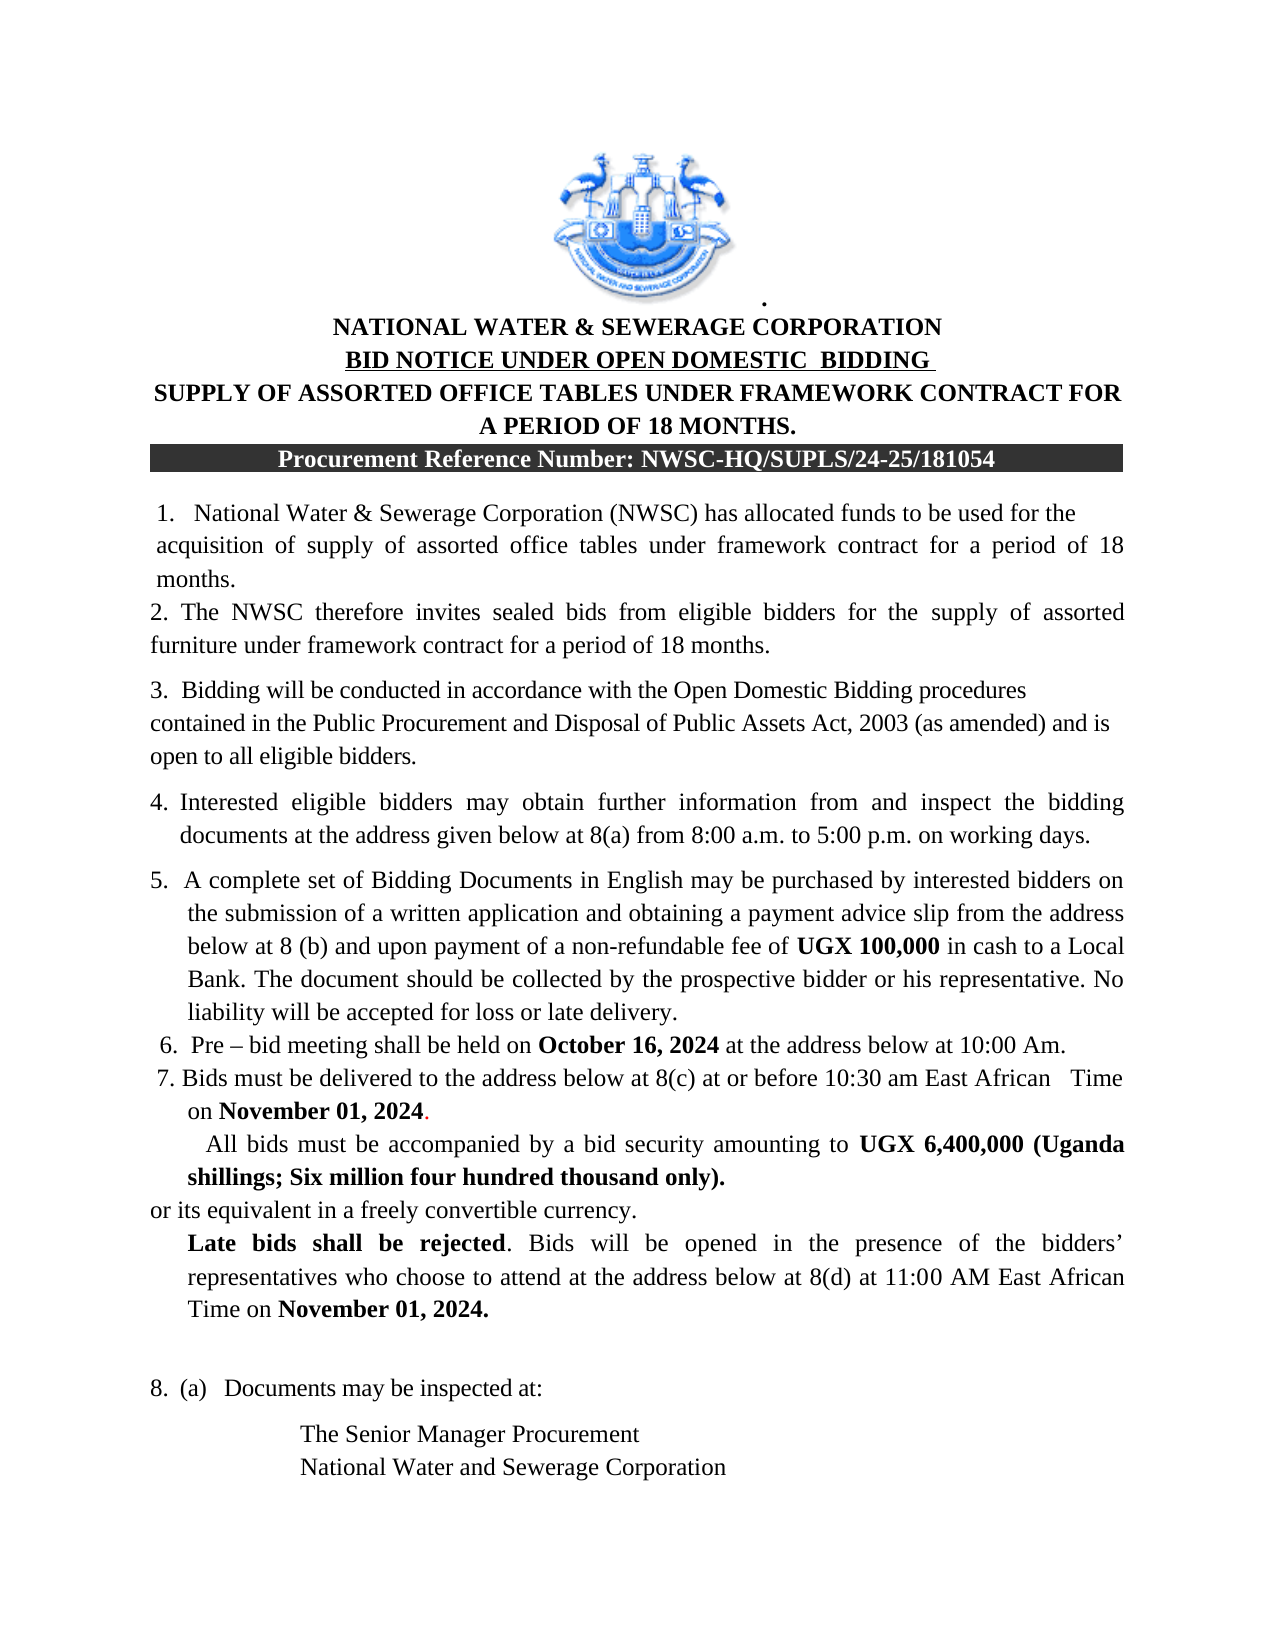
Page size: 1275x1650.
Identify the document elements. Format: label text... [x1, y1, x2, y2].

text NATIONAL WATER & SEWERAGE CORPORATION [150, 312, 1125, 340]
text The Senior Manager Procurement [300, 1419, 1125, 1447]
picture [526, 150, 762, 307]
text 4. Interested eligible bidders may obtain further information from and inspect the bidding documents at the address given below at 8(a) from 8:00 a.m. to 5:00 p.m. on working days. [150, 787, 1125, 848]
text 3. Bidding will be conducted in accordance with the Open Domestic Bidding procedures contained in the Public Procurement and Disposal of Public Assets Act, 2003 (as amended) and is open to all eligible bidders. [150, 675, 1125, 770]
text or its equivalent in a freely convertible currency. [150, 1196, 1125, 1224]
text 5. A complete set of Bidding Documents in English may be purchased by interested bidders on the submission of a written application and obtaining a payment advice slip from the address below at 8 (b) and upon payment of a non-refundable fee of UGX 100,000 in cash to a Local Bank. The document should be collected by the prospective bidder or his representative. No liability will be accepted for loss or late delivery. [150, 865, 1125, 1026]
text . [150, 150, 1144, 312]
text acquisition of supply of assorted office tables under framework contract for a period of 18 months. [156, 531, 1125, 592]
text 8. (a) Documents may be inspected at: [150, 1373, 1125, 1402]
text 7. Bids must be delivered to the address below at 8(c) at or before 10:30 am East African Time on November 01, 2024. [150, 1063, 1125, 1125]
text BID NOTICE UNDER OPEN DOMESTIC BIDDING [150, 345, 1125, 373]
text National Water and Sewerage Corporation [300, 1452, 1125, 1480]
text SUPPLY OF ASSORTED OFFICE TABLES UNDER FRAMEWORK CONTRACT FOR A PERIOD OF 18 MONTHS. [150, 378, 1125, 439]
text Procurement Reference Number: NWSC-HQ/SUPLS/24-25/181054 [150, 444, 1123, 472]
list National Water & Sewerage Corporation (NWSC) has allocated funds to be used for the [156, 498, 1125, 526]
text 6. Pre – bid meeting shall be held on October 16, 2024 at the address below at 10:00 Am. [159, 1030, 1125, 1059]
text All bids must be accompanied by a bid security amounting to UGX 6,400,000 (Uganda shillings; Six million four hundred thousand only). [150, 1129, 1125, 1191]
text 2. The NWSC therefore invites sealed bids from eligible bidders for the supply of assorted furniture under framework contract for a period of 18 months. [150, 597, 1125, 658]
text Late bids shall be rejected. Bids will be opened in the presence of the bidders’ representatives who choose to attend at the address below at 8(d) at 11:00 AM East African Time on November 01, 2024. [187, 1228, 1125, 1323]
